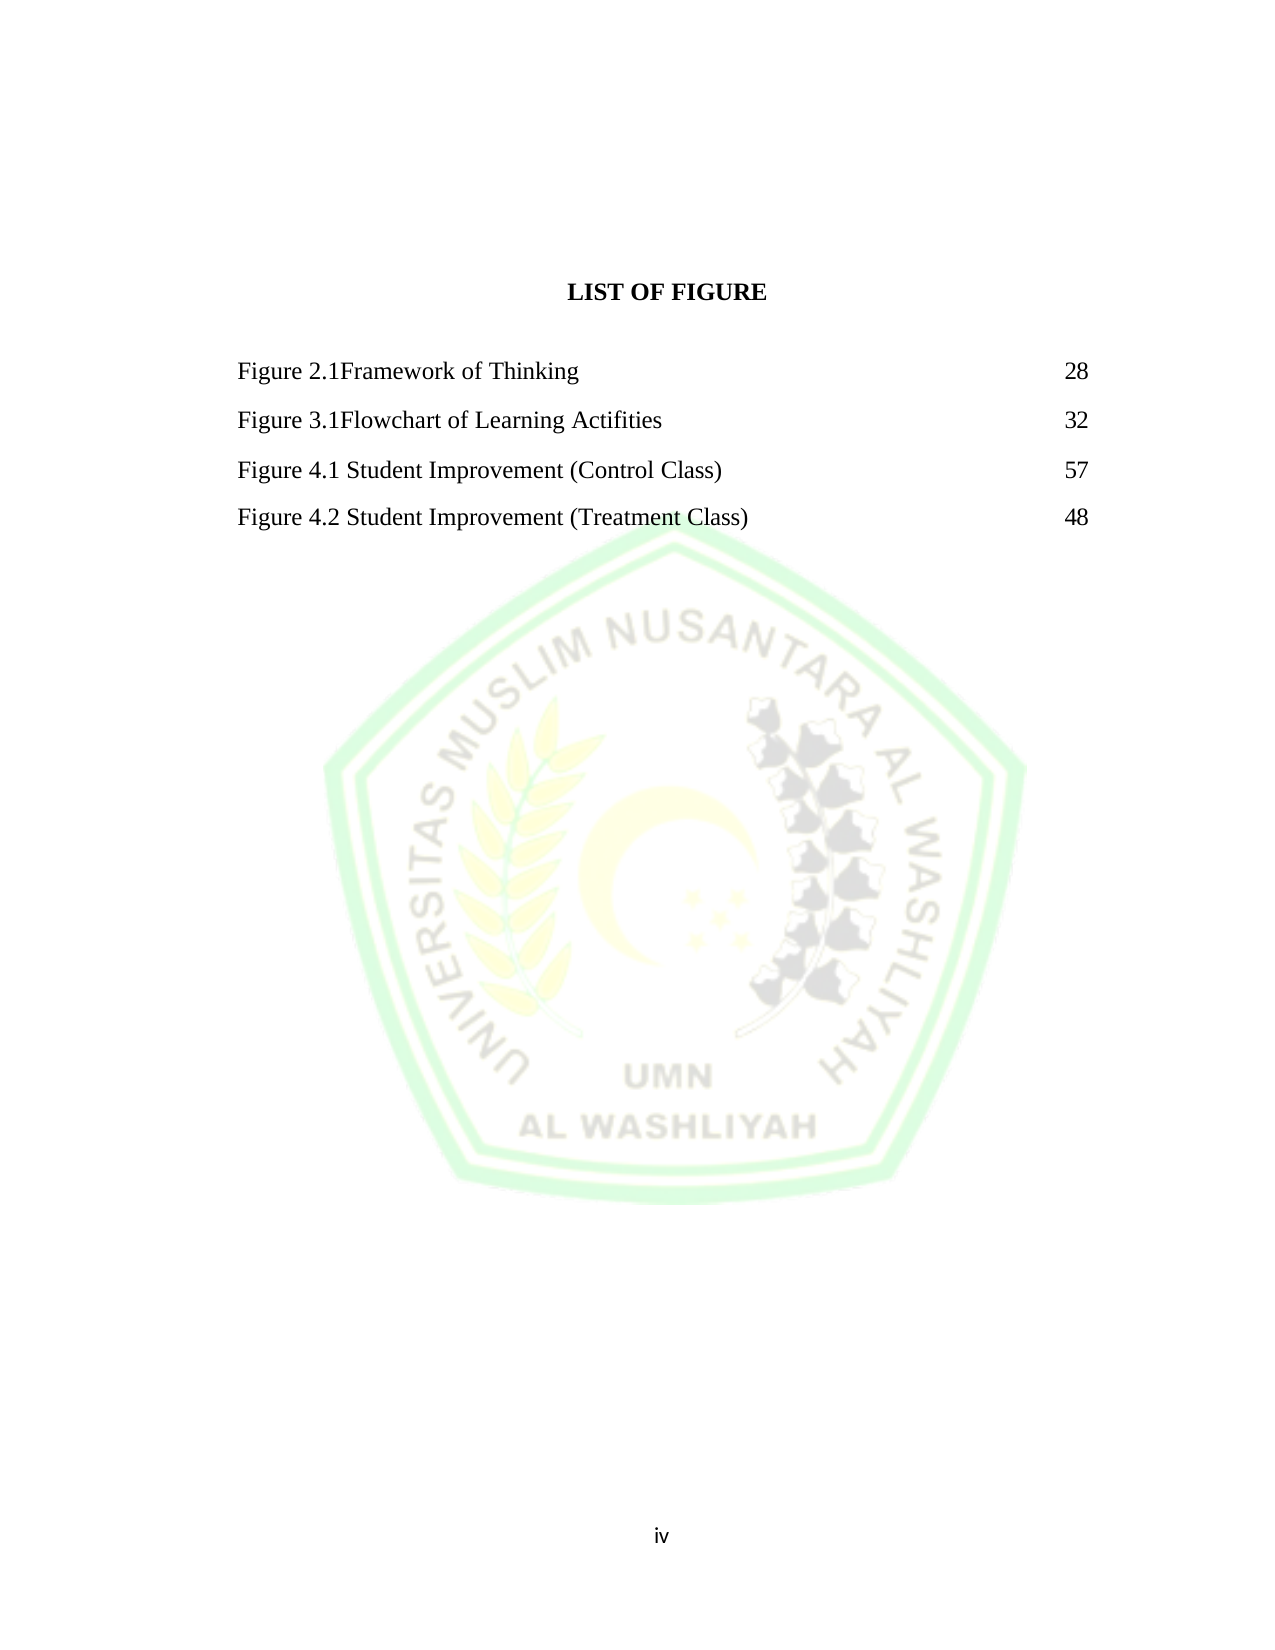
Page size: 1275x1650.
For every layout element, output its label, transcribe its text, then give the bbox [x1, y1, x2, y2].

table_cell Figure 4.1 Student Improvement (Control Class) [232, 445, 906, 495]
table_cell Figure 3.1Flowchart of Learning Actifities [232, 396, 906, 445]
table_cell 32 [906, 396, 1094, 445]
table_cell 57 [906, 445, 1094, 495]
subtitle LIST OF FIGURE [243, 277, 1091, 306]
table_cell Figure 4.2 Student Improvement (Treatment Class) [232, 495, 906, 533]
table_header Figure 2.1Framework of Thinking [232, 357, 906, 396]
table_cell 48 [906, 495, 1094, 533]
table_header 28 [906, 357, 1094, 396]
